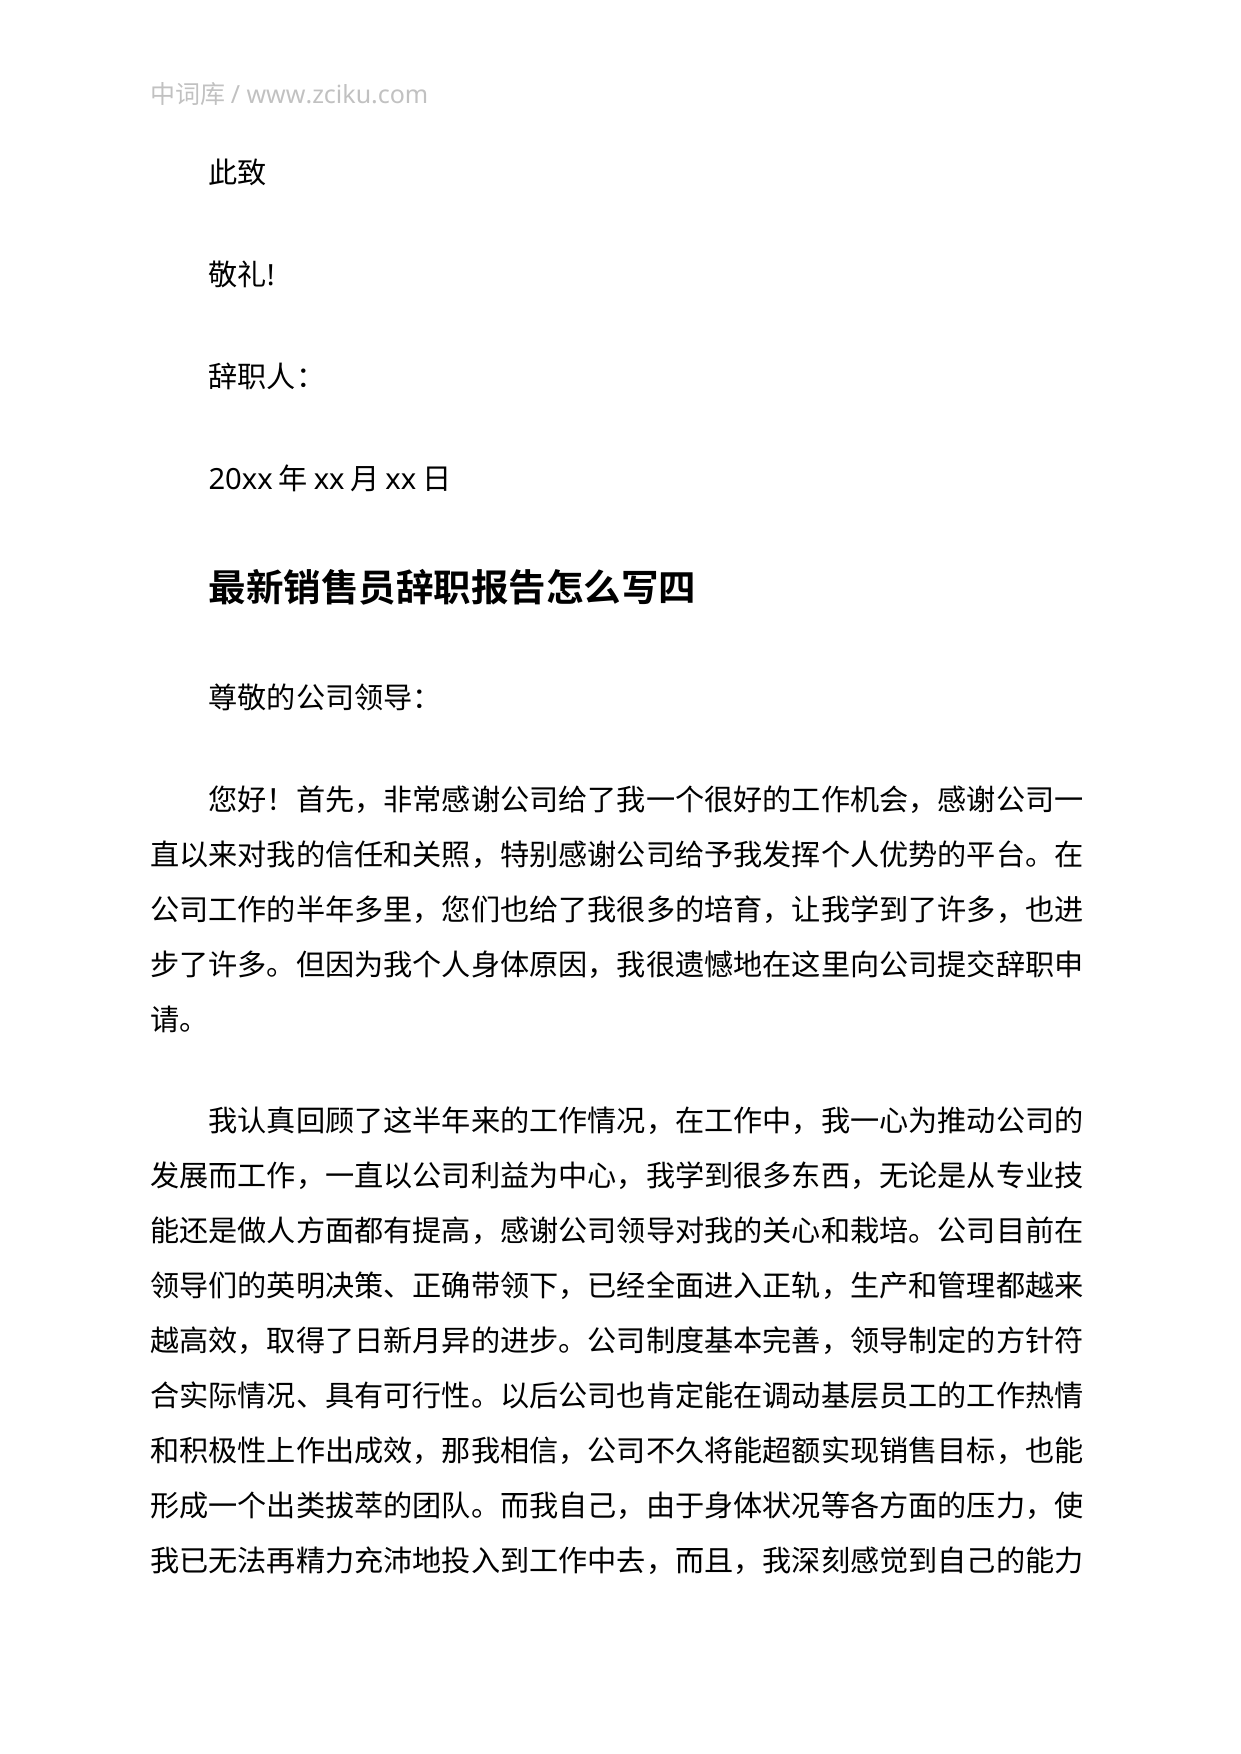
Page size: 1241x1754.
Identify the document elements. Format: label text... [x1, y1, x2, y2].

text 此致 [150, 150, 1090, 192]
text 最新销售员辞职报告怎么写四 [150, 557, 1090, 612]
text 尊敬的公司领导： [150, 675, 1090, 717]
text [150, 1098, 1090, 1579]
text 辞职人： [150, 354, 1090, 396]
text 您好！首先，非常感谢公司给了我一个很好的工作机会，感谢公司一直以来对我的信任和关照，特别感谢公司给予我发挥个人优势的平台。在公司工作的半年多里，您们也给了我很多的培育，让我学到了许多，也进步了许多。但因为我个人身体原因，我很遗憾地在这里向公司提交辞职申请。 [150, 777, 1090, 1038]
text 敬礼! [150, 252, 1090, 294]
text 20xx年xx月xx日 [150, 456, 1090, 498]
